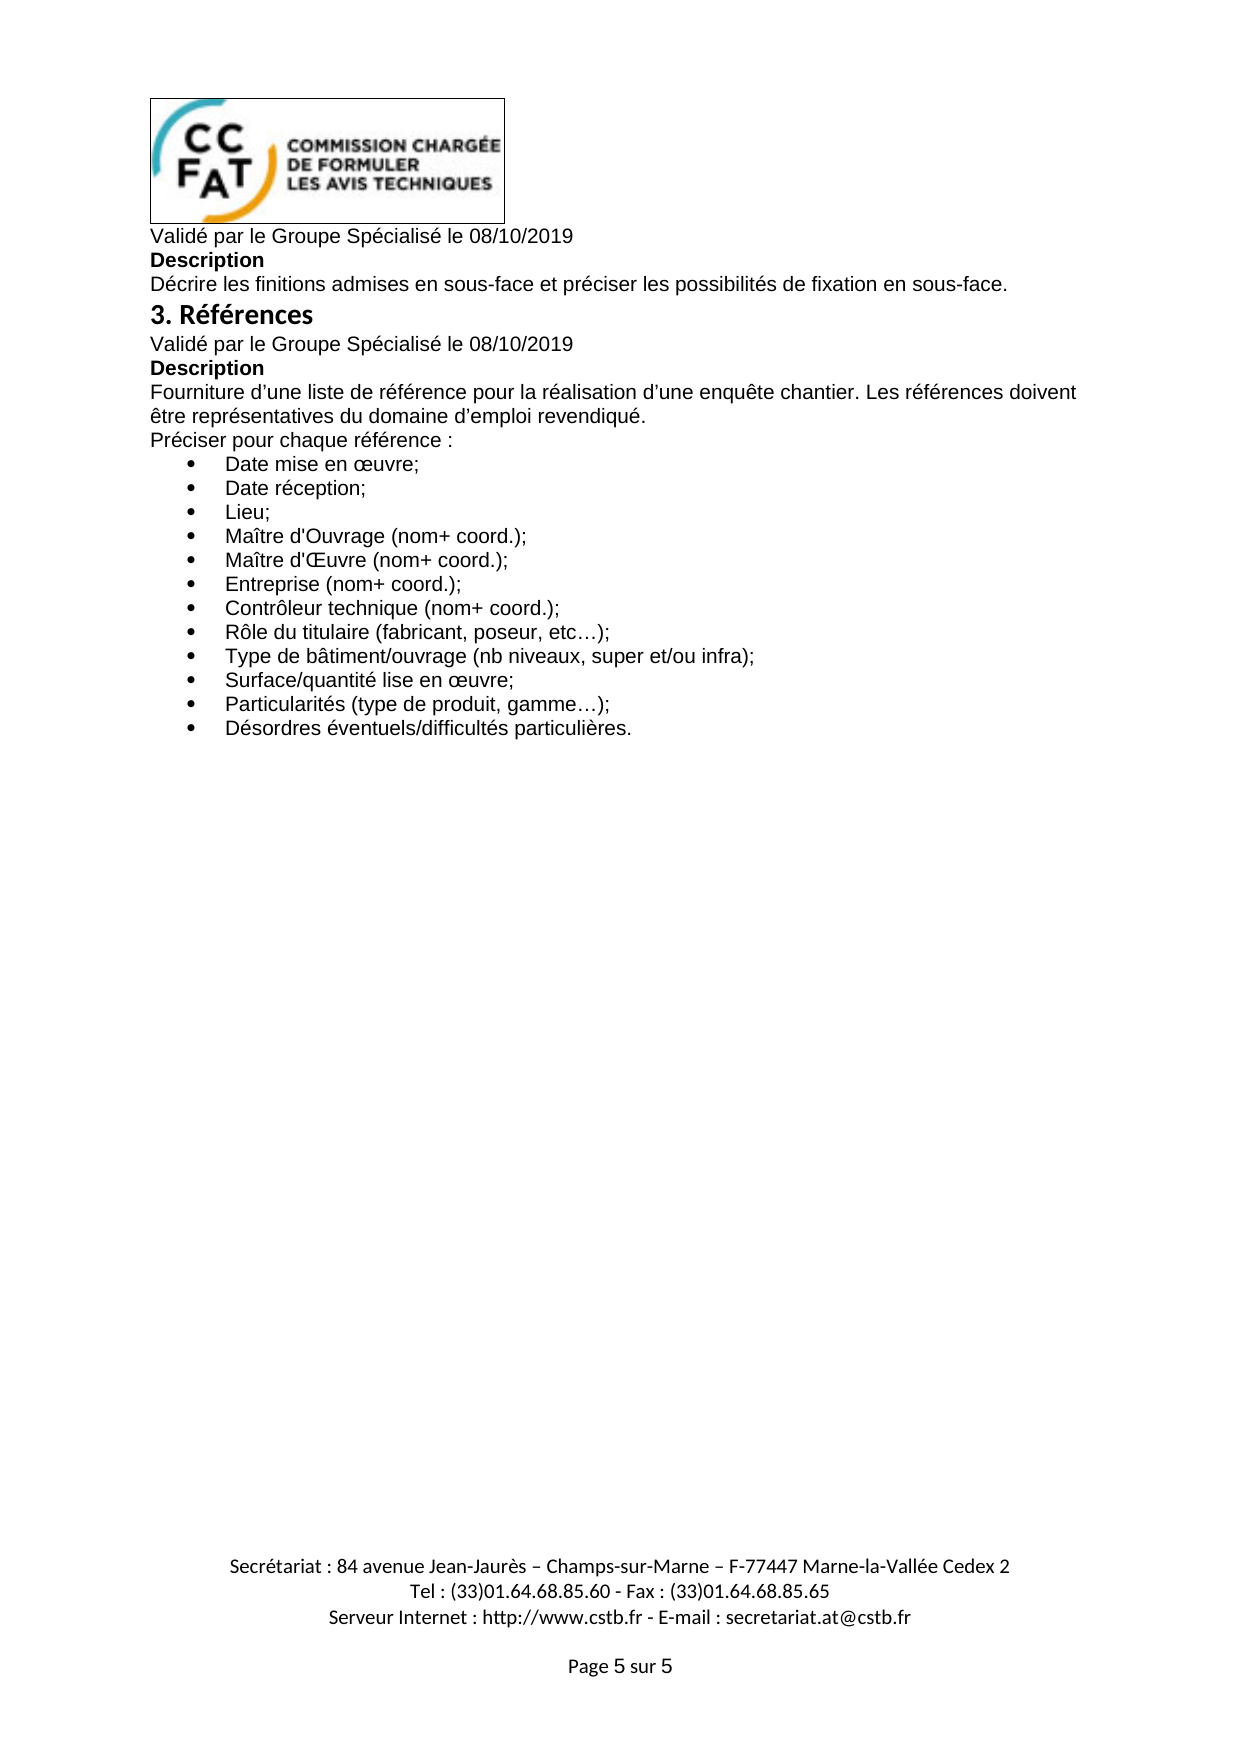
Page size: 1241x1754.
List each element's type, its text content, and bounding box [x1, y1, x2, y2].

text Validé par le Groupe Spécialisé le 08/10/2019 [150, 224, 1090, 248]
list Entreprise (nom+ coord.); [187, 572, 1090, 596]
text Description [150, 248, 1090, 272]
picture [151, 99, 504, 223]
list Particularités (type de produit, gamme…); [187, 692, 1090, 716]
list Maître d'Ouvrage (nom+ coord.); [187, 523, 1090, 548]
list Désordres éventuels/difficultés particulières. [187, 716, 1090, 740]
text 3. Références [150, 296, 1090, 332]
list Lieu; [187, 499, 1090, 523]
list Date mise en œuvre; [187, 451, 1090, 475]
list Surface/quantité lise en œuvre; [187, 668, 1090, 692]
list Type de bâtiment/ouvrage (nb niveaux, super et/ou infra); [187, 644, 1090, 668]
list Rôle du titulaire (fabricant, poseur, etc…); [187, 620, 1090, 644]
list Contrôleur technique (nom+ coord.); [187, 596, 1090, 620]
text Validé par le Groupe Spécialisé le 08/10/2019 [150, 332, 1090, 356]
text Décrire les finitions admises en sous-face et préciser les possibilités de fixation en sous-face. [150, 272, 1090, 296]
list Maître d'Œuvre (nom+ coord.); [187, 548, 1090, 572]
text Fourniture d’une liste de référence pour la réalisation d’une enquête chantier. Les références doivent être représentatives du domaine d’emploi revendiqué. [150, 379, 1090, 427]
list Date réception; [187, 475, 1090, 499]
text Préciser pour chaque référence : [150, 427, 1090, 451]
text Description [150, 356, 1090, 379]
